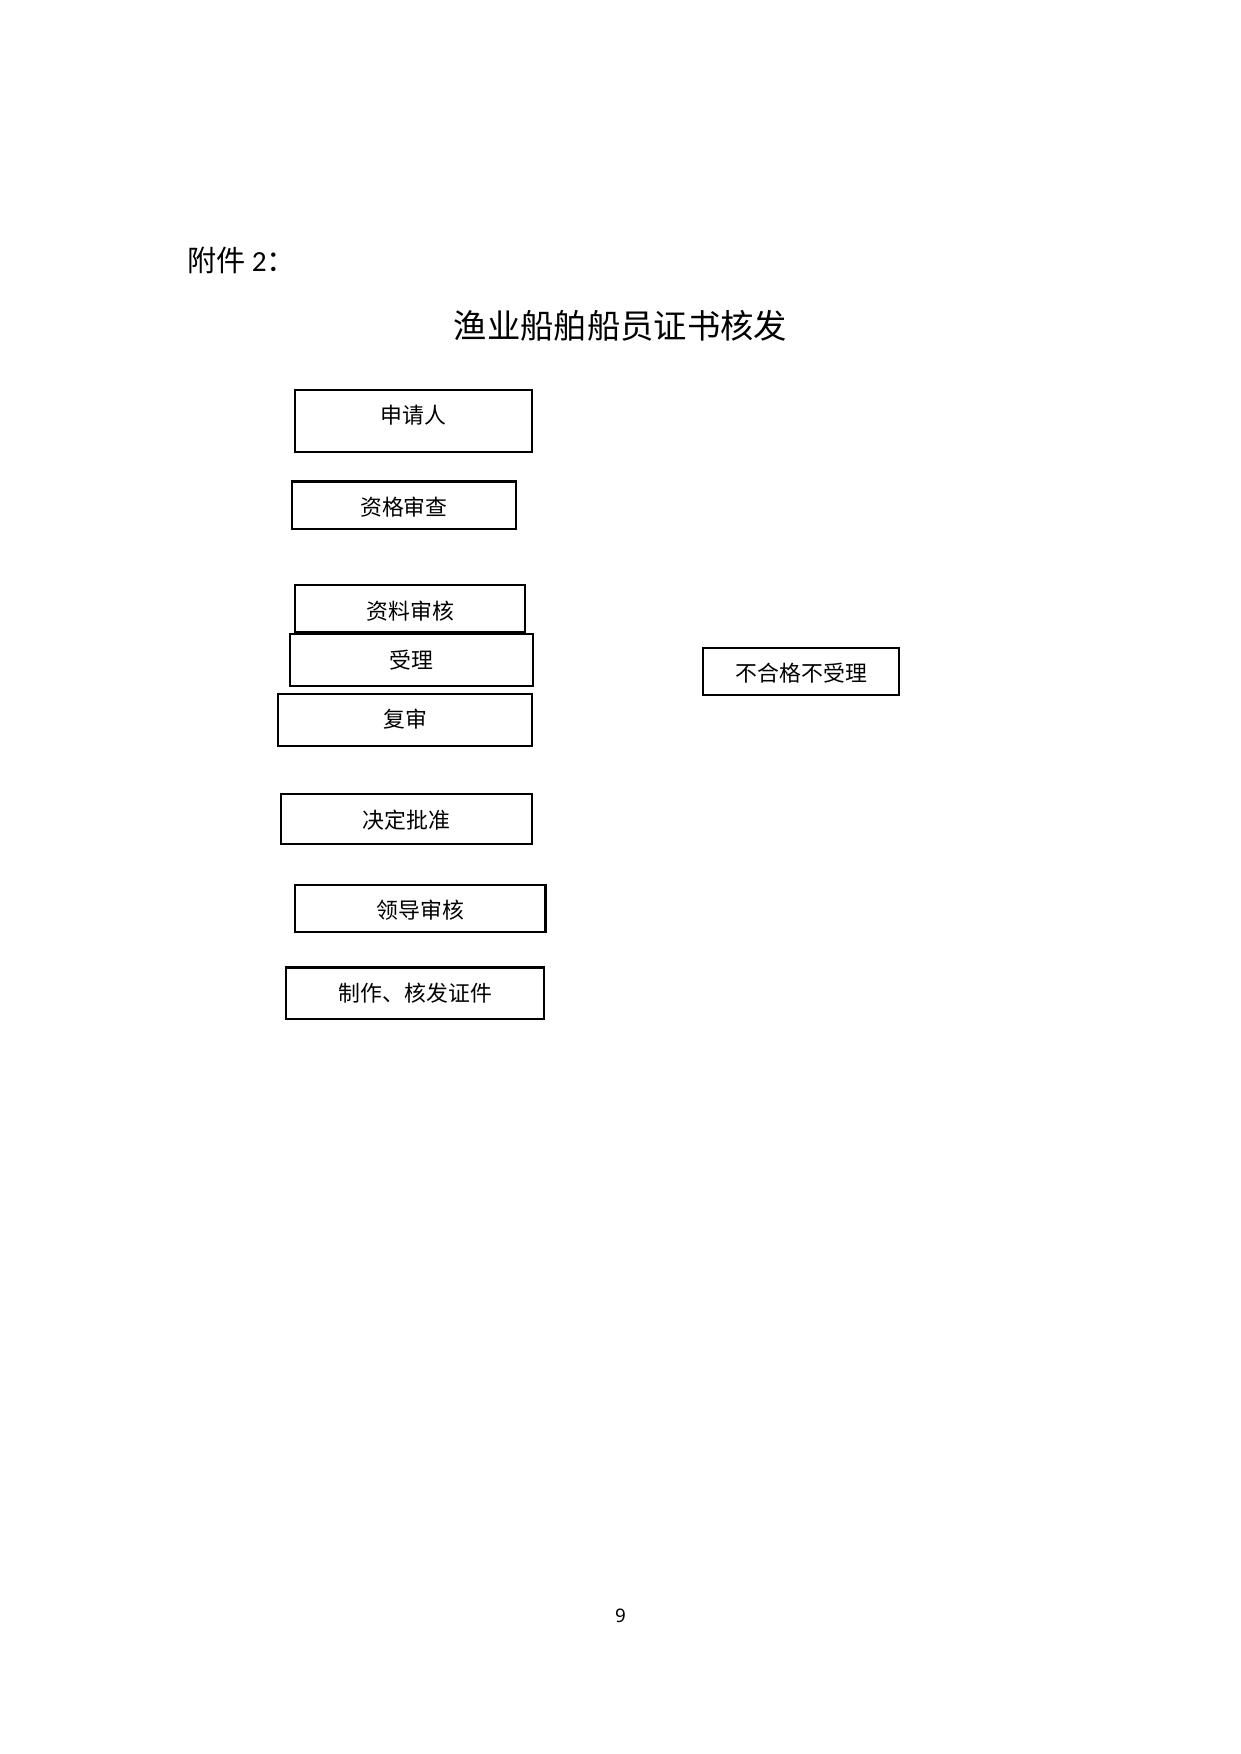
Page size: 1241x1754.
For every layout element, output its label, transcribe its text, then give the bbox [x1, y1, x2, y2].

text 附件2： [187, 226, 1053, 291]
text 渔业船舶船员证书核发 [187, 291, 1053, 356]
